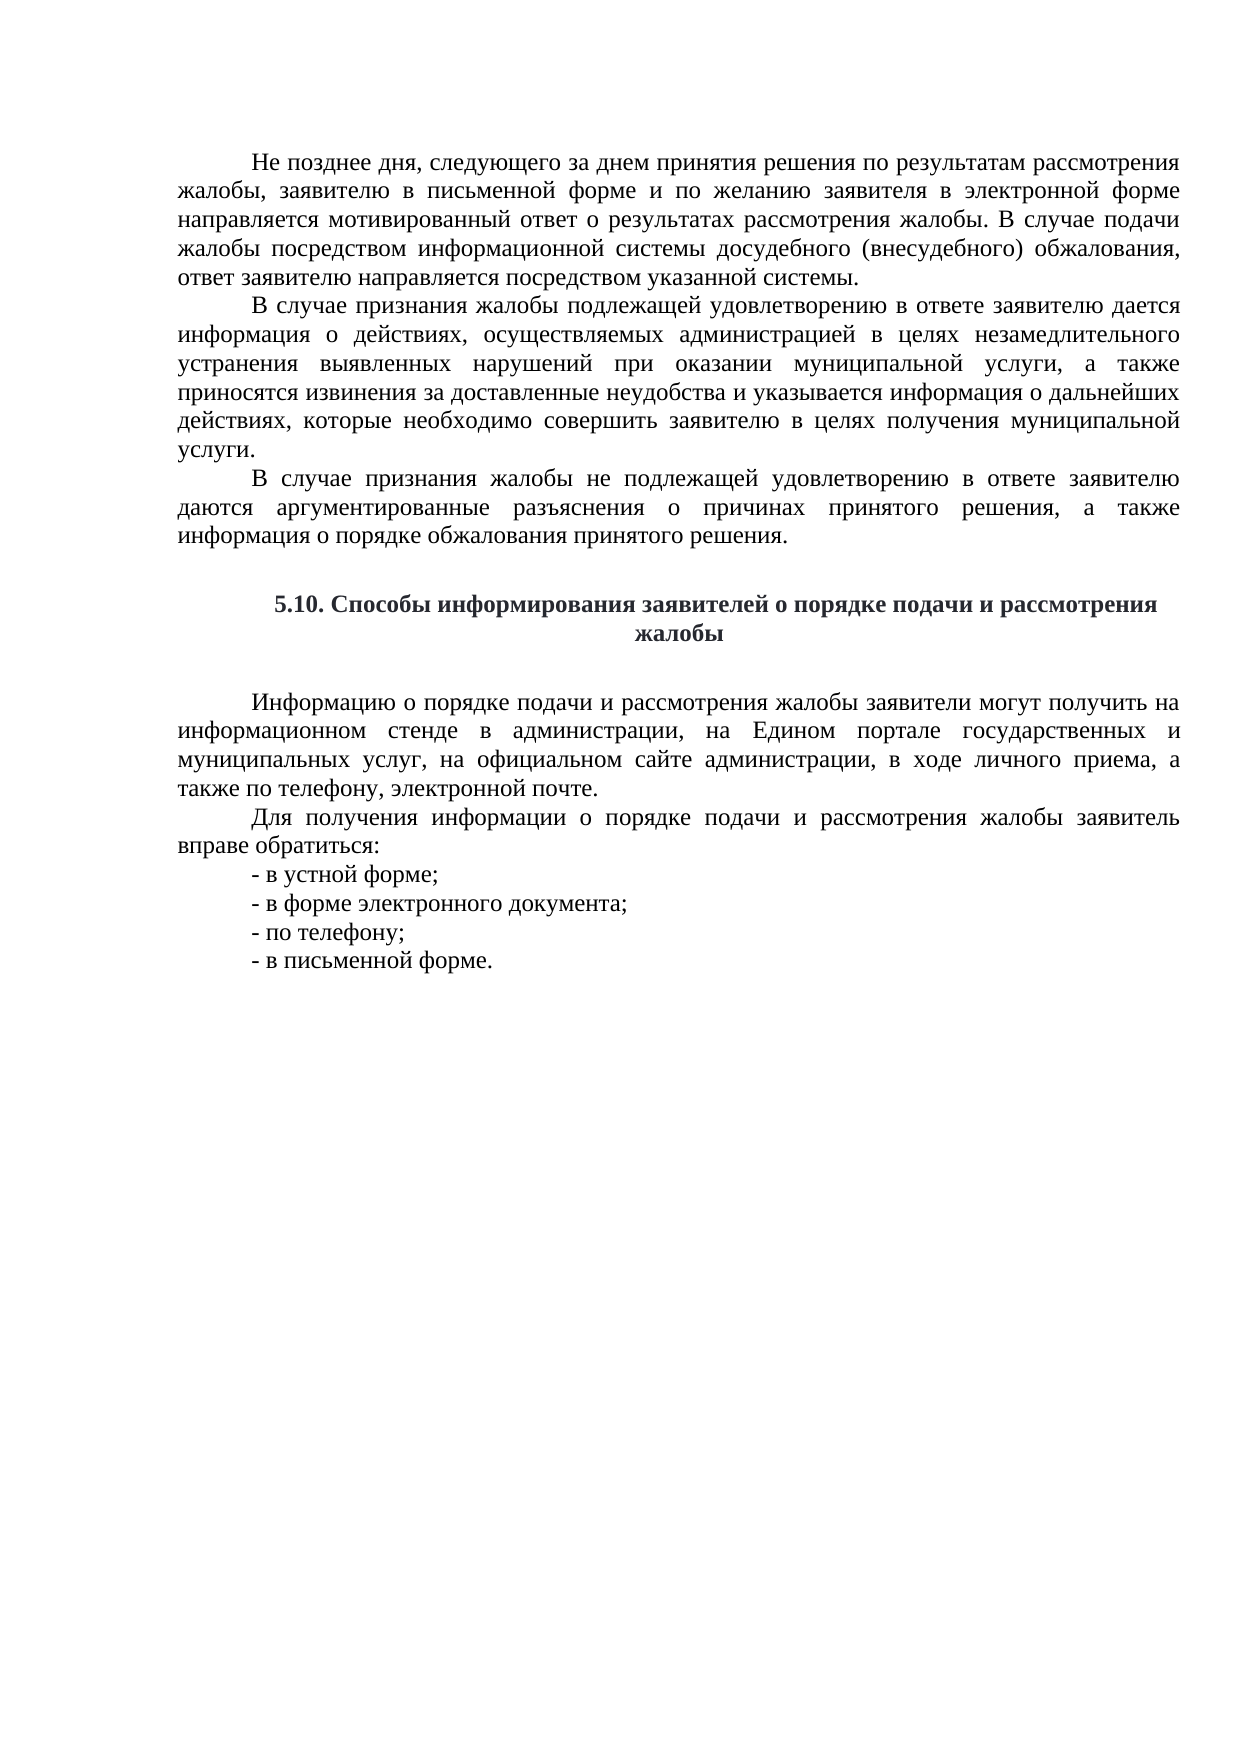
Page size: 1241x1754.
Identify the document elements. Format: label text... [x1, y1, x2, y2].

text - в устной форме; [177, 859, 1181, 888]
text - в письменной форме. [177, 946, 1181, 974]
text В случае признания жалобы не подлежащей удовлетворению в ответе заявителю даются аргументированные разъяснения о причинах принятого решения, а также информация о порядке обжалования принятого решения. [177, 463, 1181, 549]
text Для получения информации о порядке подачи и рассмотрения жалобы заявитель вправе обратиться: [177, 802, 1181, 859]
text - в форме электронного документа; [177, 888, 1181, 917]
text - по телефону; [177, 917, 1181, 946]
text Информацию о порядке подачи и рассмотрения жалобы заявители могут получить на информационном стенде в администрации, на Едином портале государственных и муниципальных услуг, на официальном сайте администрации, в ходе личного приема, а также по телефону, электронной почте. [177, 687, 1181, 802]
text В случае признания жалобы подлежащей удовлетворению в ответе заявителю дается информация о действиях, осуществляемых администрацией в целях незамедлительного устранения выявленных нарушений при оказании муниципальной услуги, а также приносятся извинения за доставленные неудобства и указывается информация о дальнейших действиях, которые необходимо совершить заявителю в целях получения муниципальной услуги. [177, 291, 1181, 463]
text Не позднее дня, следующего за днем принятия решения по результатам рассмотрения жалобы, заявителю в письменной форме и по желанию заявителя в электронной форме направляется мотивированный ответ о результатах рассмотрения жалобы. В случае подачи жалобы посредством информационной системы досудебного (внесудебного) обжалования, ответ заявителю направляется посредством указанной системы. [177, 147, 1181, 291]
text 5.10. Способы информирования заявителей о порядке подачи и рассмотрения жалобы [177, 589, 1181, 647]
